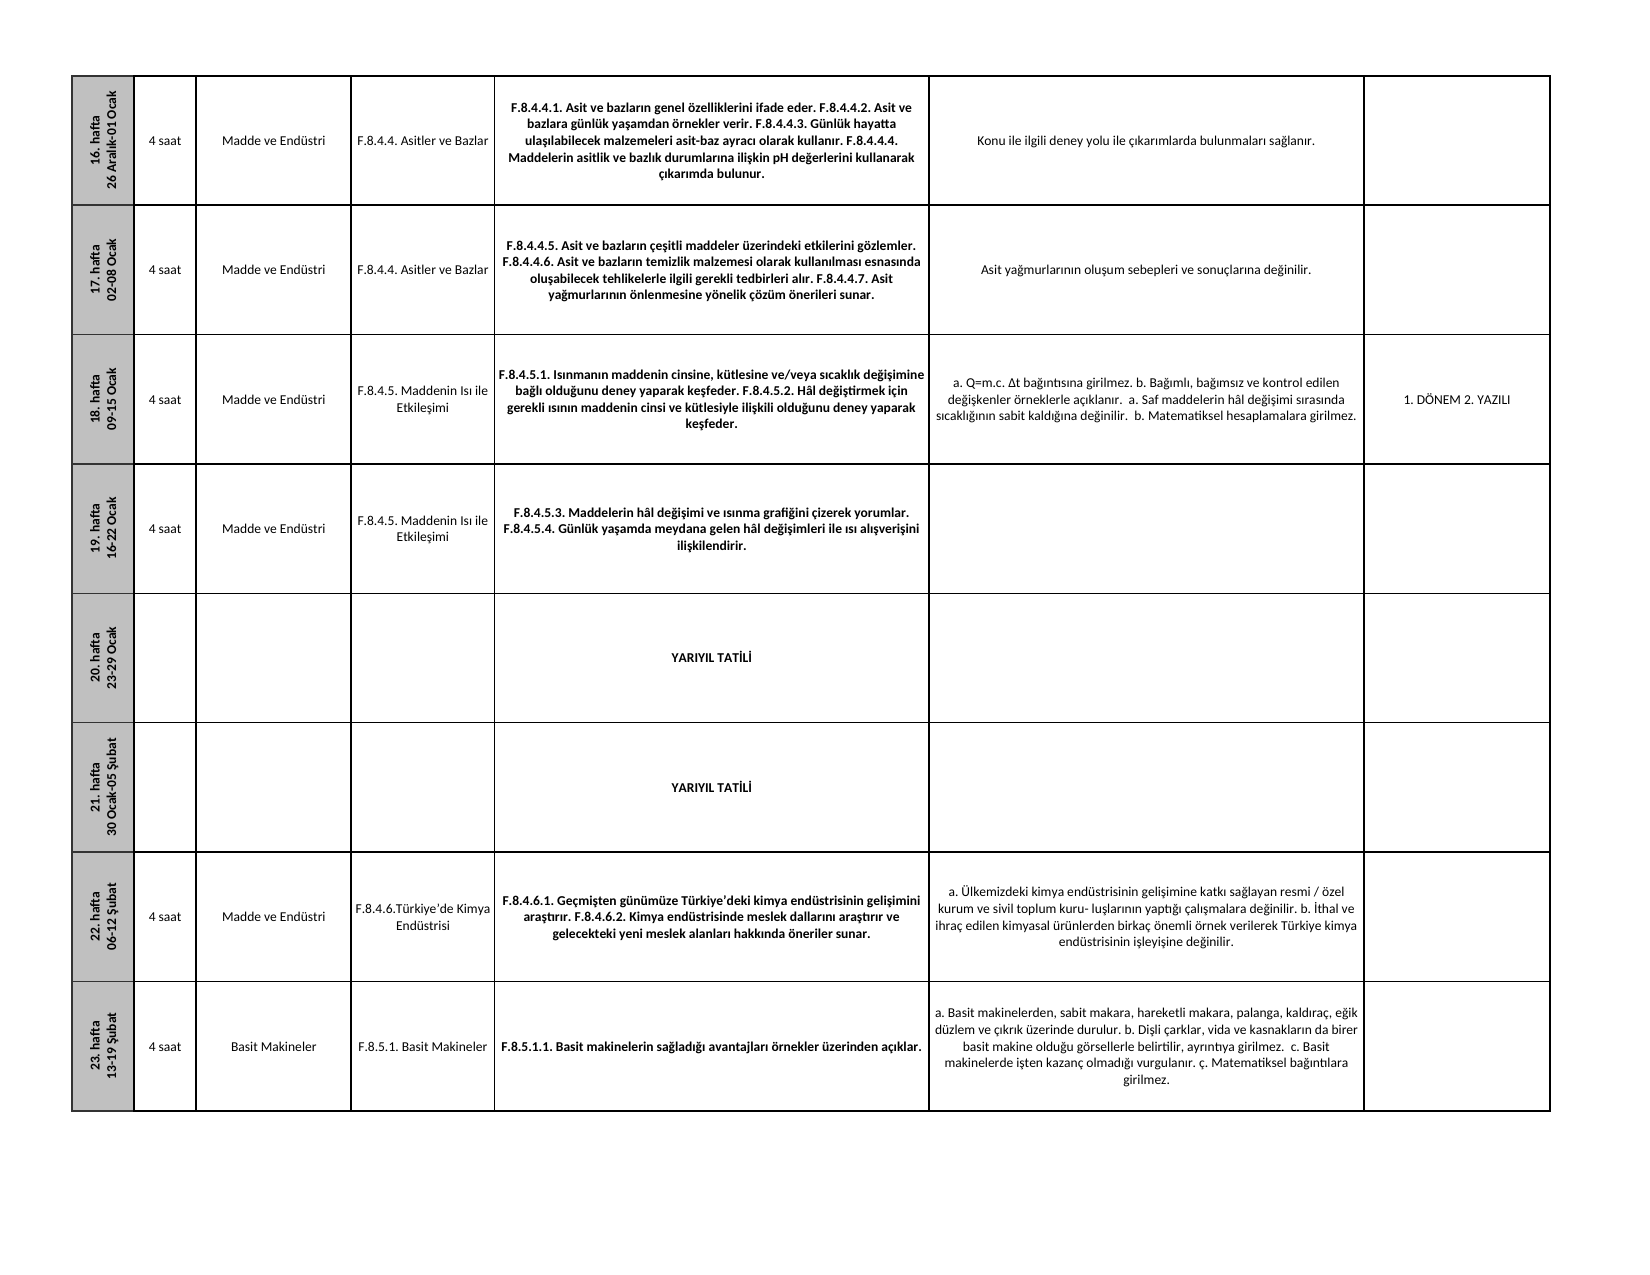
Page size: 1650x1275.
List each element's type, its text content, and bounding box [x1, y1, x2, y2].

table_cell Madde ve Endüstri [197, 335, 350, 463]
table_cell F.8.4.4.5. Asit ve bazların çeşitli maddeler üzerindeki etkilerini gözlemler. F.8.4.4.6. Asit ve bazların temizlik malzemesi olarak kullanılması esnasında oluşabilecek tehlikelerle ilgili gerekli tedbirleri alır. F.8.4.4.7. Asit yağmurlarının önlenmesine yönelik çözüm önerileri sunar. [495, 206, 928, 334]
table_cell 16. hafta 26 Aralık-01 Ocak [73, 77, 133, 204]
table_cell F.8.4.5.3. Maddelerin hâl değişimi ve ısınma grafiğini çizerek yorumlar. F.8.4.5.4. Günlük yaşamda meydana gelen hâl değişimleri ile ısı alışverişini ilişkilendirir. [495, 465, 928, 592]
table_cell F.8.4.5. Maddenin Isı ile Etkileşimi [352, 465, 494, 592]
table_cell [1365, 853, 1549, 981]
table_cell [1365, 465, 1549, 592]
table_cell F.8.4.4. Asitler ve Bazlar [352, 77, 494, 204]
table_cell Madde ve Endüstri [197, 77, 350, 204]
table_cell 4 saat [135, 982, 195, 1110]
table_cell [930, 723, 1363, 851]
table_cell Madde ve Endüstri [197, 206, 350, 334]
table_cell Basit Makineler [197, 982, 350, 1110]
table_cell 23. hafta 13-19 Şubat [73, 982, 133, 1110]
table_cell [135, 594, 195, 722]
table_cell F.8.4.5.1. Isınmanın maddenin cinsine, kütlesine ve/veya sıcaklık değişimine bağlı olduğunu deney yaparak keşfeder. F.8.4.5.2. Hâl değiştirmek için gerekli ısının maddenin cinsi ve kütlesiyle ilişkili olduğunu deney yaparak keşfeder. [495, 335, 928, 463]
table_cell [352, 594, 494, 722]
table_cell 18. hafta 09-15 Ocak [73, 335, 133, 463]
table_cell Madde ve Endüstri [197, 465, 350, 592]
table_cell a. Ülkemizdeki kimya endüstrisinin gelişimine katkı sağlayan resmi / özel kurum ve sivil toplum kuru- luşlarının yaptığı çalışmalara değinilir. b. İthal ve ihraç edilen kimyasal ürünlerden birkaç önemli örnek verilerek Türkiye kimya endüstrisinin işleyişine değinilir. [930, 853, 1363, 981]
table_cell 4 saat [135, 853, 195, 981]
table_cell 4 saat [135, 465, 195, 592]
table_cell Asit yağmurlarının oluşum sebepleri ve sonuçlarına değinilir. [930, 206, 1363, 334]
table_cell F.8.4.6.1. Geçmişten günümüze Türkiye’deki kimya endüstrisinin gelişimini araştırır. F.8.4.6.2. Kimya endüstrisinde meslek dallarını araştırır ve gelecekteki yeni meslek alanları hakkında öneriler sunar. [495, 853, 928, 981]
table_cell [495, 982, 928, 1110]
table_cell 21. hafta 30 Ocak-05 Şubat [73, 723, 133, 851]
table_cell [1365, 594, 1549, 722]
table_cell [352, 723, 494, 851]
table_cell 19. hafta 16-22 Ocak [73, 465, 133, 592]
table_cell [1365, 982, 1549, 1110]
table_cell F.8.4.4. Asitler ve Bazlar [352, 206, 494, 334]
table_cell [1365, 723, 1549, 851]
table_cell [930, 982, 1363, 1110]
table_cell 4 saat [135, 335, 195, 463]
table_cell YARIYIL TATİLİ [495, 723, 928, 851]
table_cell [197, 723, 350, 851]
table_cell F.8.4.5. Maddenin Isı ile Etkileşimi [352, 335, 494, 463]
table_cell a. Q=m.c. Δt bağıntısına girilmez. b. Bağımlı, bağımsız ve kontrol edilen değişkenler örneklerle açıklanır. a. Saf maddelerin hâl değişimi sırasında sıcaklığının sabit kaldığına değinilir. b. Matematiksel hesaplamalara girilmez. [930, 335, 1363, 463]
table_cell 22. hafta 06-12 Şubat [73, 853, 133, 981]
table_cell F.8.4.6.Türkiye’de Kimya Endüstrisi [352, 853, 494, 981]
table_cell F.8.4.4.1. Asit ve bazların genel özelliklerini ifade eder. F.8.4.4.2. Asit ve bazlara günlük yaşamdan örnekler verir. F.8.4.4.3. Günlük hayatta ulaşılabilecek malzemeleri asit-baz ayracı olarak kullanır. F.8.4.4.4. Maddelerin asitlik ve bazlık durumlarına ilişkin pH değerlerini kullanarak çıkarımda bulunur. [495, 77, 928, 204]
table_cell YARIYIL TATİLİ [495, 594, 928, 722]
table_cell Madde ve Endüstri [197, 853, 350, 981]
table_cell 20. hafta 23-29 Ocak [73, 594, 133, 722]
table_cell Konu ile ilgili deney yolu ile çıkarımlarda bulunmaları sağlanır. [930, 77, 1363, 204]
table_cell [930, 465, 1363, 592]
table_cell [1365, 206, 1549, 334]
table_cell 4 saat [135, 77, 195, 204]
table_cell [352, 982, 494, 1110]
table_cell [1365, 77, 1549, 204]
table_cell [930, 594, 1363, 722]
table_cell [197, 594, 350, 722]
table_cell 1. DÖNEM 2. YAZILI [1365, 335, 1549, 463]
table_cell [135, 723, 195, 851]
table_cell 4 saat [135, 206, 195, 334]
table_cell 17. hafta 02-08 Ocak [73, 206, 133, 334]
